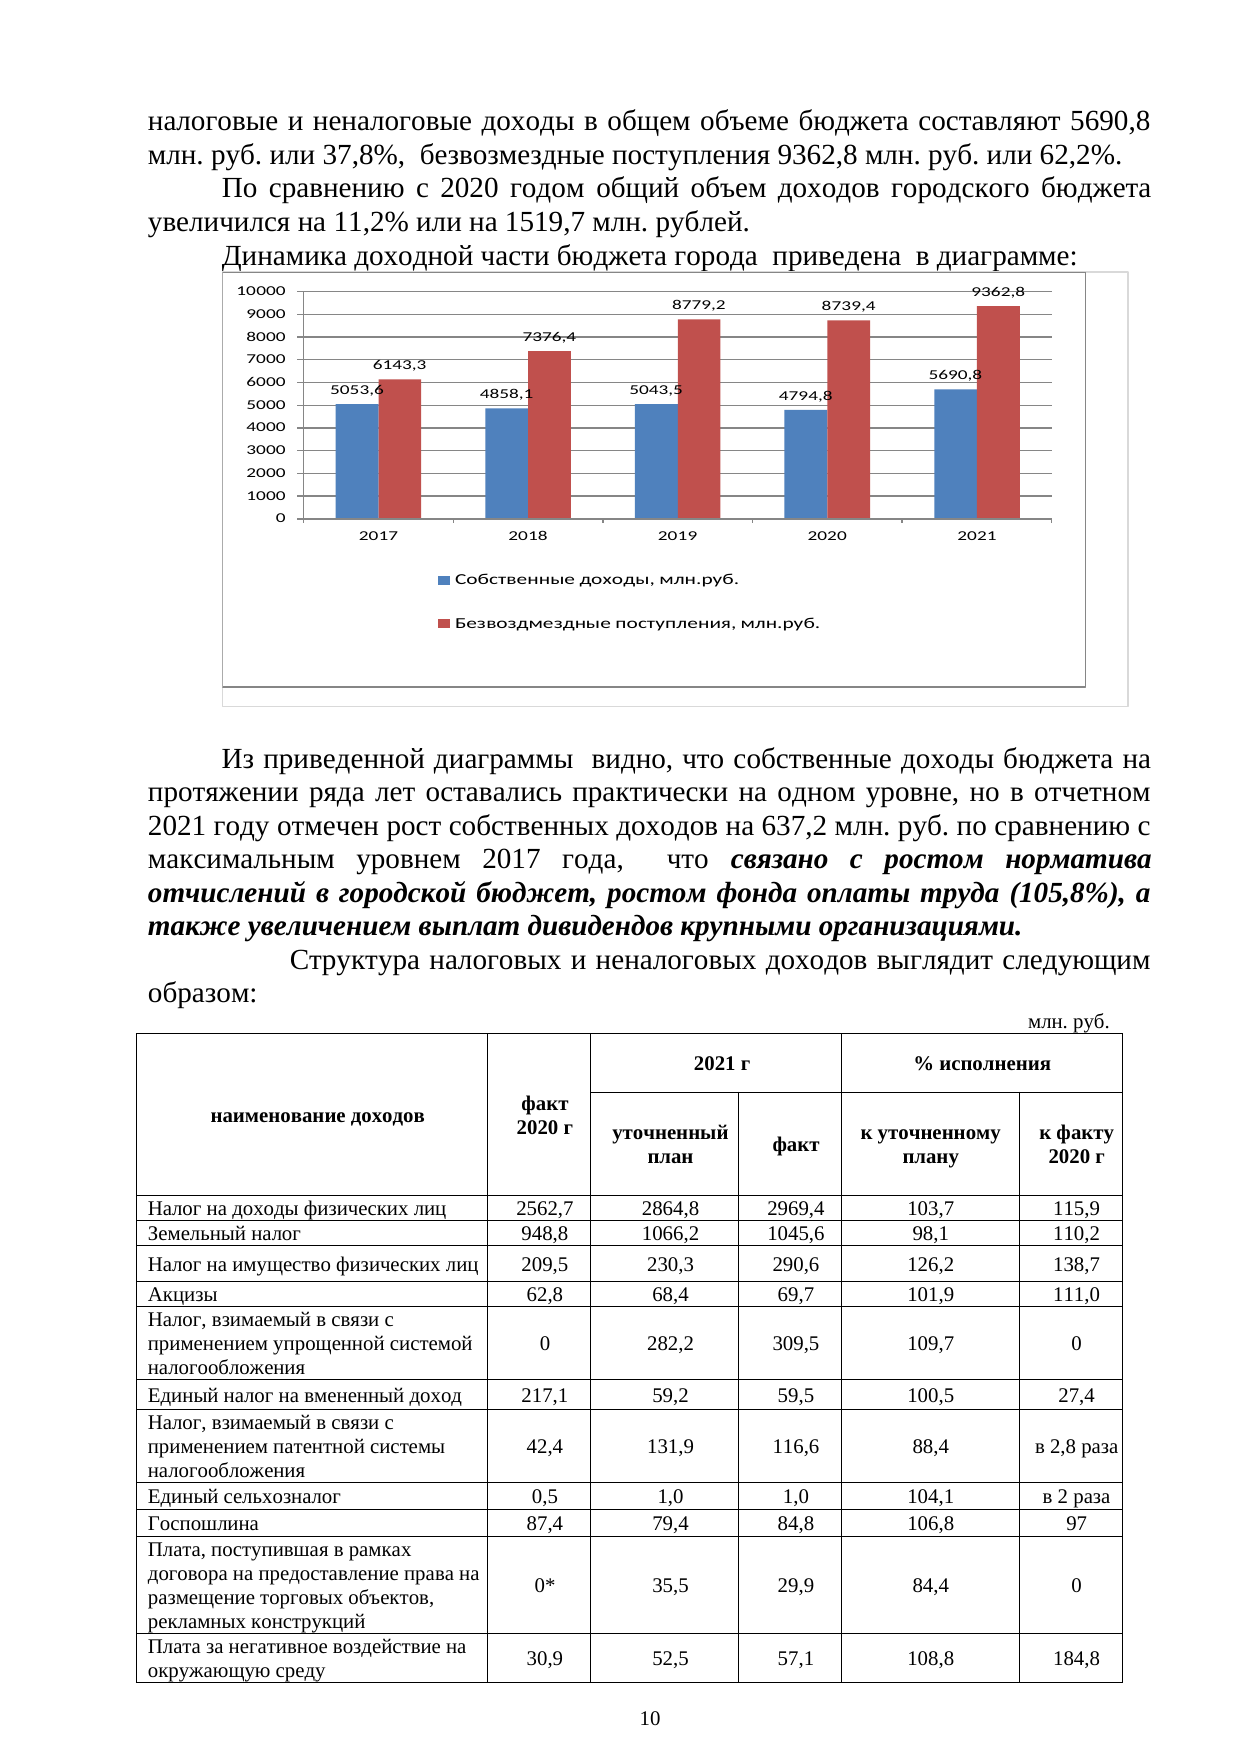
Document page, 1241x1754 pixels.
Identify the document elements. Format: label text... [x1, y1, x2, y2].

table_cell Налог, взимаемый в связи с применением упрощенной системой налогообложения [137, 1307, 487, 1379]
table_cell Налог на доходы физических лиц [137, 1196, 487, 1220]
table_cell 110,2 [1020, 1221, 1122, 1245]
table_cell 230,3 [591, 1246, 738, 1281]
table_cell Налог на имущество физических лиц [137, 1246, 487, 1281]
table_cell 35,5 [591, 1537, 738, 1633]
table_cell 88,4 [842, 1410, 1019, 1482]
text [148, 103, 1152, 171]
table_cell 104,1 [842, 1483, 1019, 1509]
table_cell 309,5 [739, 1307, 841, 1379]
table_cell 87,4 [488, 1510, 590, 1536]
table_header 2021 г [591, 1034, 841, 1092]
table_cell 282,2 [591, 1307, 738, 1379]
table_cell 2562,7 [488, 1196, 590, 1220]
table_cell 115,9 [1020, 1196, 1122, 1220]
table_cell 2969,4 [739, 1196, 841, 1220]
table_cell 126,2 [842, 1246, 1019, 1281]
table_cell 2864,8 [591, 1196, 738, 1220]
table_cell 209,5 [488, 1246, 590, 1281]
table_cell 184,8 [1020, 1634, 1122, 1682]
table_cell в 2 раза [1020, 1483, 1122, 1509]
table_cell 0 [1020, 1307, 1122, 1379]
table_cell Госпошлина [137, 1510, 487, 1536]
table_cell 0 [1020, 1537, 1122, 1633]
text млн. руб. [148, 1009, 1152, 1033]
table_cell 111,0 [1020, 1282, 1122, 1306]
table_cell 103,7 [842, 1196, 1019, 1220]
table_cell 101,9 [842, 1282, 1019, 1306]
table_cell 138,7 [1020, 1246, 1122, 1281]
table_cell 59,5 [739, 1380, 841, 1409]
table_cell 59,2 [591, 1380, 738, 1409]
table_cell к уточненному плану [842, 1093, 1019, 1195]
table_cell 131,9 [591, 1410, 738, 1482]
text Структура налоговых и неналоговых доходов выглядит следующим образом: [148, 942, 1152, 1009]
table_cell 1066,2 [591, 1221, 738, 1245]
table_cell 62,8 [488, 1282, 590, 1306]
table_header наименование доходов [137, 1034, 487, 1195]
table_cell Плата, поступившая в рамках договора на предоставление права на размещение торговых объектов, рекламных конструкций [137, 1537, 487, 1633]
table_cell 290,6 [739, 1246, 841, 1281]
table_cell Акцизы [137, 1282, 487, 1306]
table_cell 948,8 [488, 1221, 590, 1245]
table_cell 0 [488, 1307, 590, 1379]
table_cell к факту 2020 г [1020, 1093, 1122, 1195]
table_cell 1045,6 [739, 1221, 841, 1245]
table_cell 217,1 [488, 1380, 590, 1409]
text По сравнению с 2020 годом общий объем доходов городского бюджета увеличился на 11,2% или на 1519,7 млн. рублей. [148, 171, 1152, 238]
table_cell 108,8 [842, 1634, 1019, 1682]
table_cell факт [739, 1093, 841, 1195]
table_cell 69,7 [739, 1282, 841, 1306]
table_cell Плата за негативное воздействие на окружающую среду [137, 1634, 487, 1682]
table_cell 100,5 [842, 1380, 1019, 1409]
table_cell 84,4 [842, 1537, 1019, 1633]
table_cell 27,4 [1020, 1380, 1122, 1409]
table_cell Единый сельхозналог [137, 1483, 487, 1509]
table_cell 52,5 [591, 1634, 738, 1682]
text Из приведенной диаграммы видно, что собственные доходы бюджета на протяжении ряда лет оставались практически на одном уровне, но в отчетном 2021 году отмечен рост собственных доходов на 637,2 млн. руб. по сравнению с максимальным уровнем 2017 года, что связано с ростом норматива отчислений в городской бюджет, ростом фонда оплаты труда (105,8%), а также увеличением выплат дивидендов крупными организациями. [148, 741, 1152, 942]
table_cell 109,7 [842, 1307, 1019, 1379]
table_cell 42,4 [488, 1410, 590, 1482]
table_cell 79,4 [591, 1510, 738, 1536]
table_cell 98,1 [842, 1221, 1019, 1245]
table_cell Земельный налог [137, 1221, 487, 1245]
table_cell 68,4 [591, 1282, 738, 1306]
table_cell 84,8 [739, 1510, 841, 1536]
table_cell 29,9 [739, 1537, 841, 1633]
table_header % исполнения [842, 1034, 1122, 1092]
table_cell 1,0 [591, 1483, 738, 1509]
table_cell уточненный план [591, 1093, 738, 1195]
table_cell 0,5 [488, 1483, 590, 1509]
table_cell 30,9 [488, 1634, 590, 1682]
table_cell 57,1 [739, 1634, 841, 1682]
table_cell 106,8 [842, 1510, 1019, 1536]
table_cell Налог, взимаемый в связи с применением патентной системы налогообложения [137, 1410, 487, 1482]
table_header факт 2020 г [488, 1034, 590, 1195]
text Динамика доходной части бюджета города приведена в диаграмме: [148, 238, 1152, 271]
table_cell в 2,8 раза [1020, 1410, 1122, 1482]
table_cell 97 [1020, 1510, 1122, 1536]
table_cell 0* [488, 1537, 590, 1633]
table_cell Единый налог на вмененный доход [137, 1380, 487, 1409]
table_cell 1,0 [739, 1483, 841, 1509]
table_cell 116,6 [739, 1410, 841, 1482]
